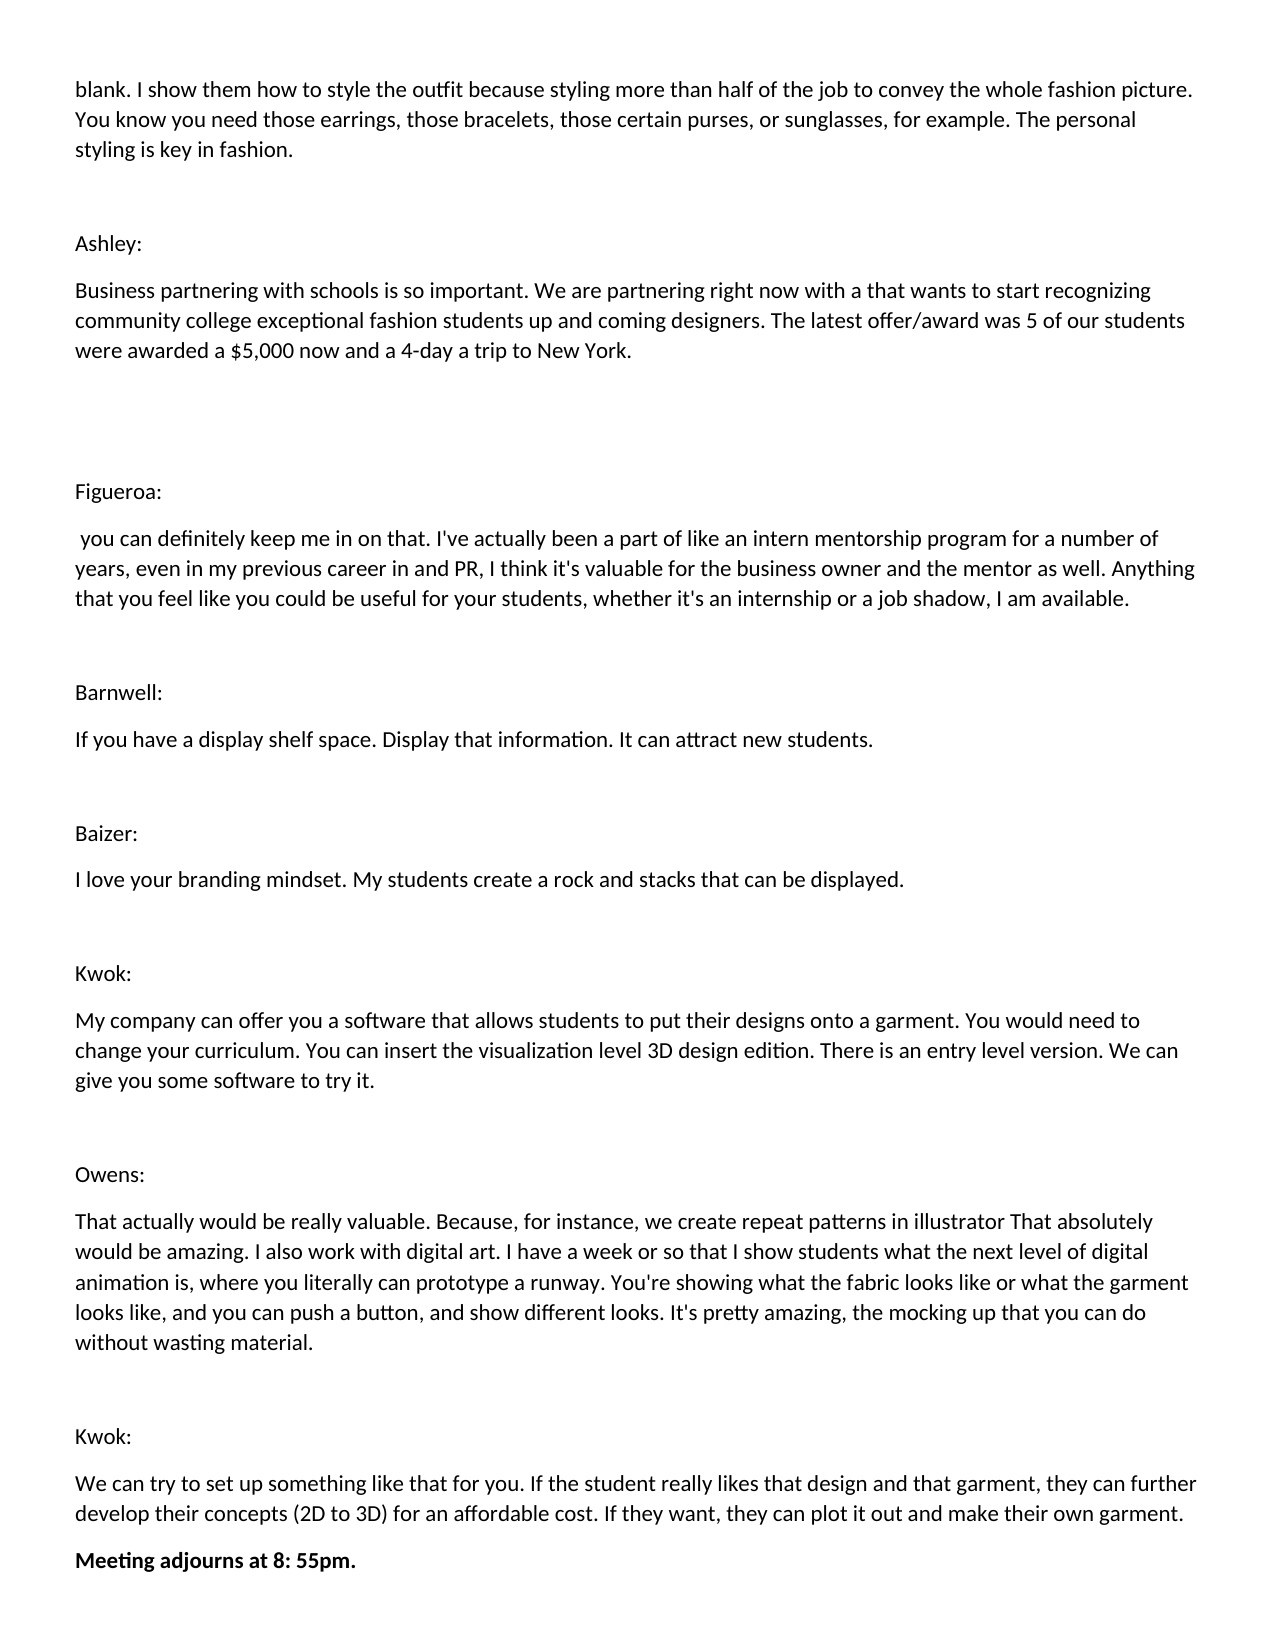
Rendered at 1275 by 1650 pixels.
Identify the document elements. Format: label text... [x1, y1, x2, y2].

text Barnwell: [75, 678, 1200, 706]
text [75, 75, 1200, 163]
text My company can offer you a software that allows students to put their designs onto a garment. You would need to change your curriculum. You can insert the visualization level 3D design edition. There is an entry level version. We can give you some software to try it. [75, 1006, 1200, 1095]
text If you have a display shelf space. Display that information. It can attract new students. [75, 725, 1200, 753]
text you can definitely keep me in on that. I've actually been a part of like an intern mentorship program for a number of years, even in my previous career in and PR, I think it's valuable for the business owner and the mentor as well. Anything that you feel like you could be useful for your students, whether it's an internship or a job shadow, I am available. [75, 524, 1200, 612]
text We can try to set up something like that for you. If the student really likes that design and that garment, they can further develop their concepts (2D to 3D) for an affordable cost. If they want, they can plot it out and make their own garment. [75, 1469, 1200, 1527]
text Meeting adjourns at 8: 55pm. [75, 1546, 1200, 1574]
text Kwok: [75, 959, 1200, 987]
text Owens: [75, 1160, 1200, 1188]
text Figueroa: [75, 477, 1200, 505]
text Kwok: [75, 1422, 1200, 1450]
text I love your branding mindset. My students create a rock and stacks that can be displayed. [75, 866, 1200, 894]
text That actually would be really valuable. Because, for instance, we create repeat patterns in illustrator That absolutely would be amazing. I also work with digital art. I have a week or so that I show students what the next level of digital animation is, where you literally can prototype a runway. You're showing what the fabric looks like or what the garment looks like, and you can push a button, and show different looks. It's pretty amazing, the mocking up that you can do without wasting material. [75, 1207, 1200, 1356]
text Ashley: [75, 229, 1200, 257]
text Baizer: [75, 819, 1200, 847]
text Business partnering with schools is so important. We are partnering right now with a that wants to start recognizing community college exceptional fashion students up and coming designers. The latest offer/award was 5 of our students were awarded a $5,000 now and a 4-day a trip to New York. [75, 276, 1200, 364]
